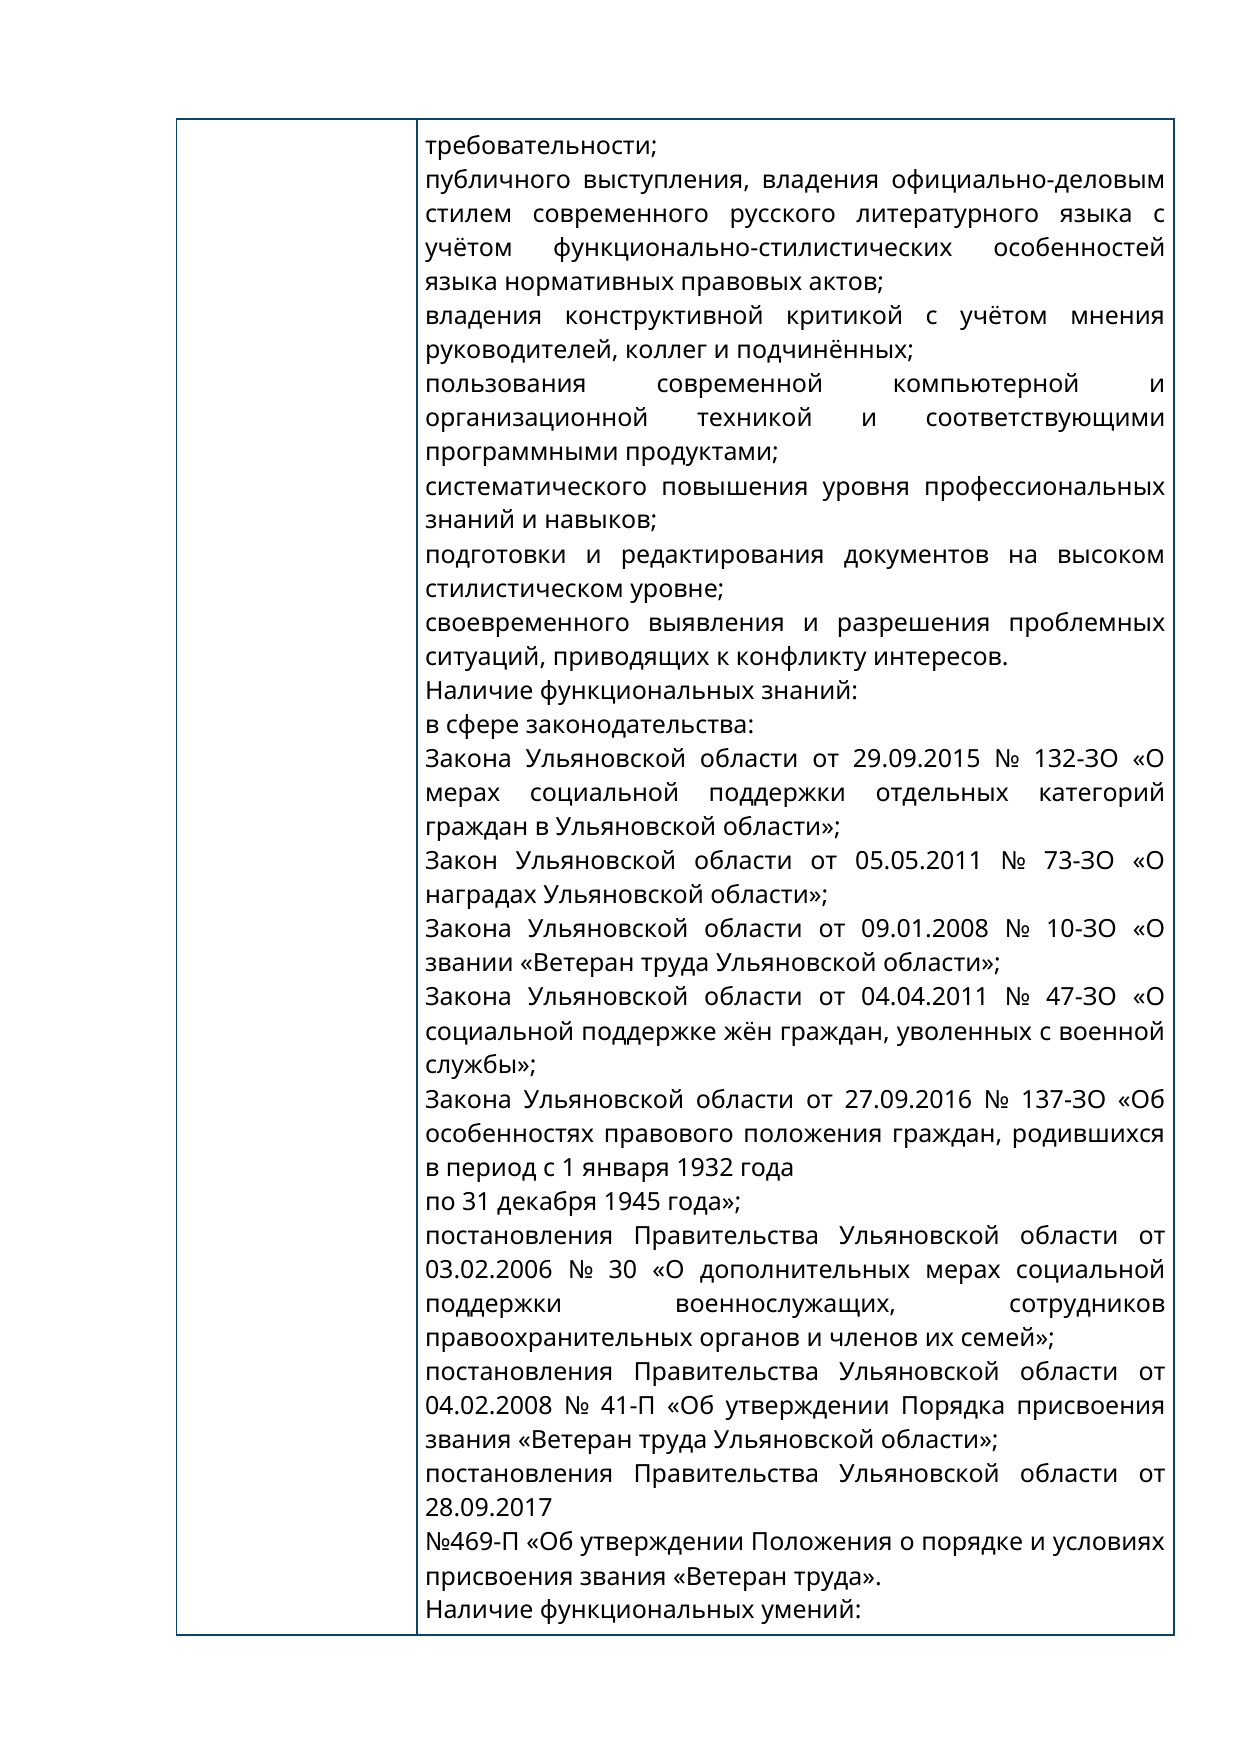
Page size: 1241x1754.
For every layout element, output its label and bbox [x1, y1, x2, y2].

table_cell [418, 120, 1173, 1634]
table_cell [177, 120, 416, 1634]
